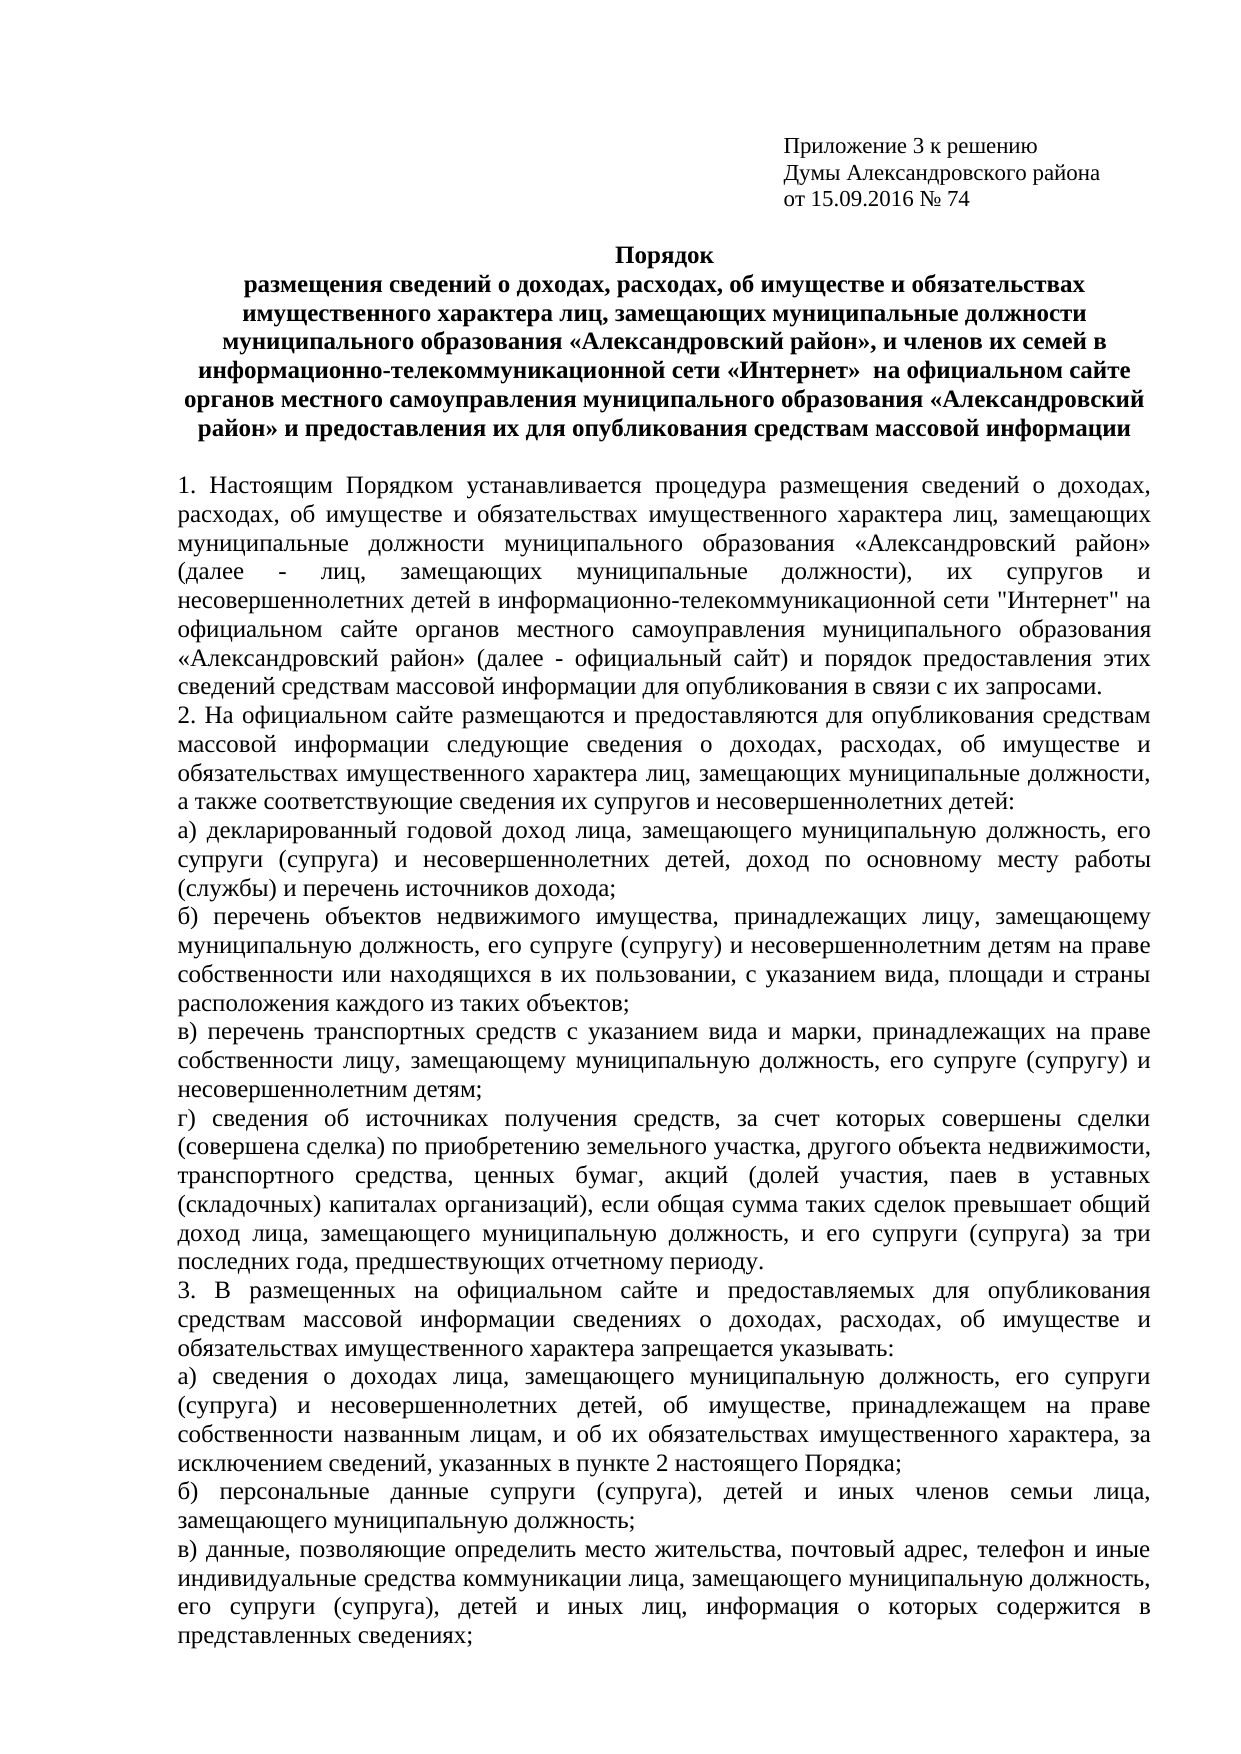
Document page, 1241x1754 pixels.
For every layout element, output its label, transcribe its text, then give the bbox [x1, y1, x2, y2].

text г) сведения об источниках получения средств, за счет которых совершены сделки (совершена сделка) по приобретению земельного участка, другого объекта недвижимости, транспортного средства, ценных бумаг, акций (долей участия, паев в уставных (складочных) капиталах организаций), если общая сумма таких сделок превышает общий доход лица, замещающего муниципальную должность, и его супруги (супруга) за три последних года, предшествующих отчетному периоду. [177, 1103, 1152, 1275]
text в) перечень транспортных средств с указанием вида и марки, принадлежащих на праве собственности лицу, замещающему муниципальную должность, его супруге (супругу) и несовершеннолетним детям; [177, 1016, 1152, 1103]
text а) декларированный годовой доход лица, замещающего муниципальную должность, его супруги (супруга) и несовершеннолетних детей, доход по основному месту работы (службы) и перечень источников дохода; [177, 815, 1152, 901]
text Думы Александровского района [177, 159, 1152, 185]
text размещения сведений о доходах, расходах, об имуществе и обязательствах имущественного характера лиц, замещающих муниципальные должности муниципального образования «Александровский район», и членов их семей в информационно-телекоммуникационной сети «Интернет» на официальном сайте органов местного самоуправления муниципального образования «Александровский район» и предоставления их для опубликования средствам массовой информации [177, 269, 1152, 441]
text 1. Настоящим Порядком устанавливается процедура размещения сведений о доходах, расходах, об имуществе и обязательствах имущественного характера лиц, замещающих муниципальные должности муниципального образования «Александровский район» (далее - лиц, замещающих муниципальные должности), их супругов и несовершеннолетних детей в информационно-телекоммуникационной сети "Интернет" на официальном сайте органов местного самоуправления муниципального образования «Александровский район» (далее - официальный сайт) и порядок предоставления этих сведений средствам массовой информации для опубликования в связи с их запросами. [177, 470, 1152, 700]
text от 15.09.2016 № 74 [177, 185, 1152, 211]
text 2. На официальном сайте размещаются и предоставляются для опубликования средствам массовой информации следующие сведения о доходах, расходах, об имуществе и обязательствах имущественного характера лиц, замещающих муниципальные должности, а также соответствующие сведения их супругов и несовершеннолетних детей: [177, 700, 1152, 815]
text Порядок [177, 240, 1152, 269]
text 3. В размещенных на официальном сайте и предоставляемых для опубликования средствам массовой информации сведениях о доходах, расходах, об имуществе и обязательствах имущественного характера запрещается указывать: [177, 1275, 1152, 1361]
text б) персональные данные супруги (супруга), детей и иных членов семьи лица, замещающего муниципальную должность; [177, 1476, 1152, 1534]
text в) данные, позволяющие определить место жительства, почтовый адрес, телефон и иные индивидуальные средства коммуникации лица, замещающего муниципальную должность, его супруги (супруга), детей и иных лиц, информация о которых содержится в представленных сведениях; [177, 1534, 1152, 1649]
text Приложение 3 к решению [177, 132, 1152, 159]
text а) сведения о доходах лица, замещающего муниципальную должность, его супруги (супруга) и несовершеннолетних детей, об имуществе, принадлежащем на праве собственности названным лицам, и об их обязательствах имущественного характера, за исключением сведений, указанных в пункте 2 настоящего Порядка; [177, 1361, 1152, 1476]
text б) перечень объектов недвижимого имущества, принадлежащих лицу, замещающему муниципальную должность, его супруге (супругу) и несовершеннолетним детям на праве собственности или находящихся в их пользовании, с указанием вида, площади и страны расположения каждого из таких объектов; [177, 901, 1152, 1016]
